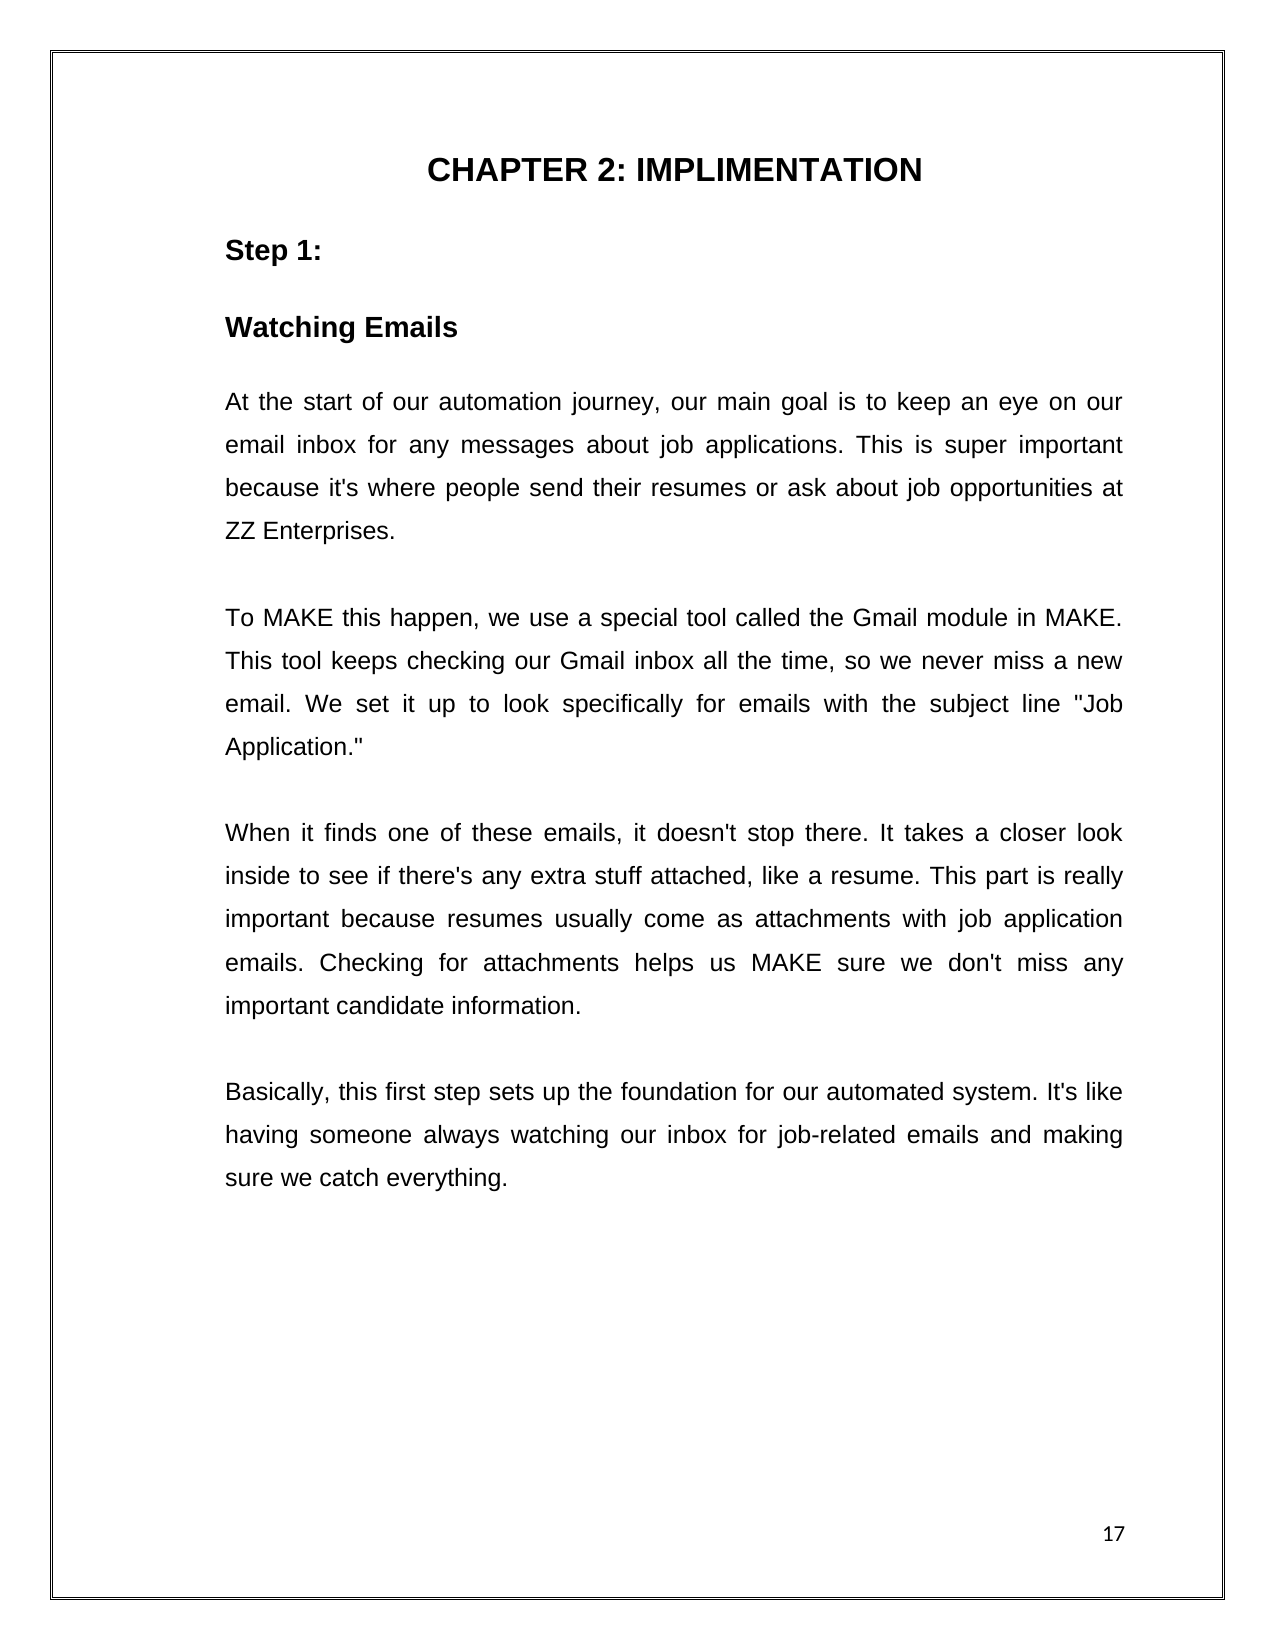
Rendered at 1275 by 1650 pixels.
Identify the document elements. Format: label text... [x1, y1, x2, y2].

list Watching Emails [225, 310, 1125, 343]
list To MAKE this happen, we use a special tool called the Gmail module in MAKE. This tool keeps checking our Gmail inbox all the time, so we never miss a new email. We set it up to look specifically for emails with the subject line "Job Application." [225, 602, 1125, 761]
list Basically, this first step sets up the foundation for our automated system. It's like having someone always watching our inbox for job-related emails and making sure we catch everything. [225, 1077, 1125, 1192]
list Step 1: [225, 233, 1125, 266]
list At the start of our automation journey, our main goal is to keep an eye on our email inbox for any messages about job applications. This is super important because it's where people send their resumes or ask about job opportunities at ZZ Enterprises. [225, 387, 1125, 545]
list CHAPTER 2: IMPLIMENTATION [225, 150, 1125, 188]
list When it finds one of these emails, it doesn't stop there. It takes a closer look inside to see if there's any extra stuff attached, like a resume. This part is really important because resumes usually come as attachments with job application emails. Checking for attachments helps us MAKE sure we don't miss any important candidate information. [225, 818, 1125, 1019]
